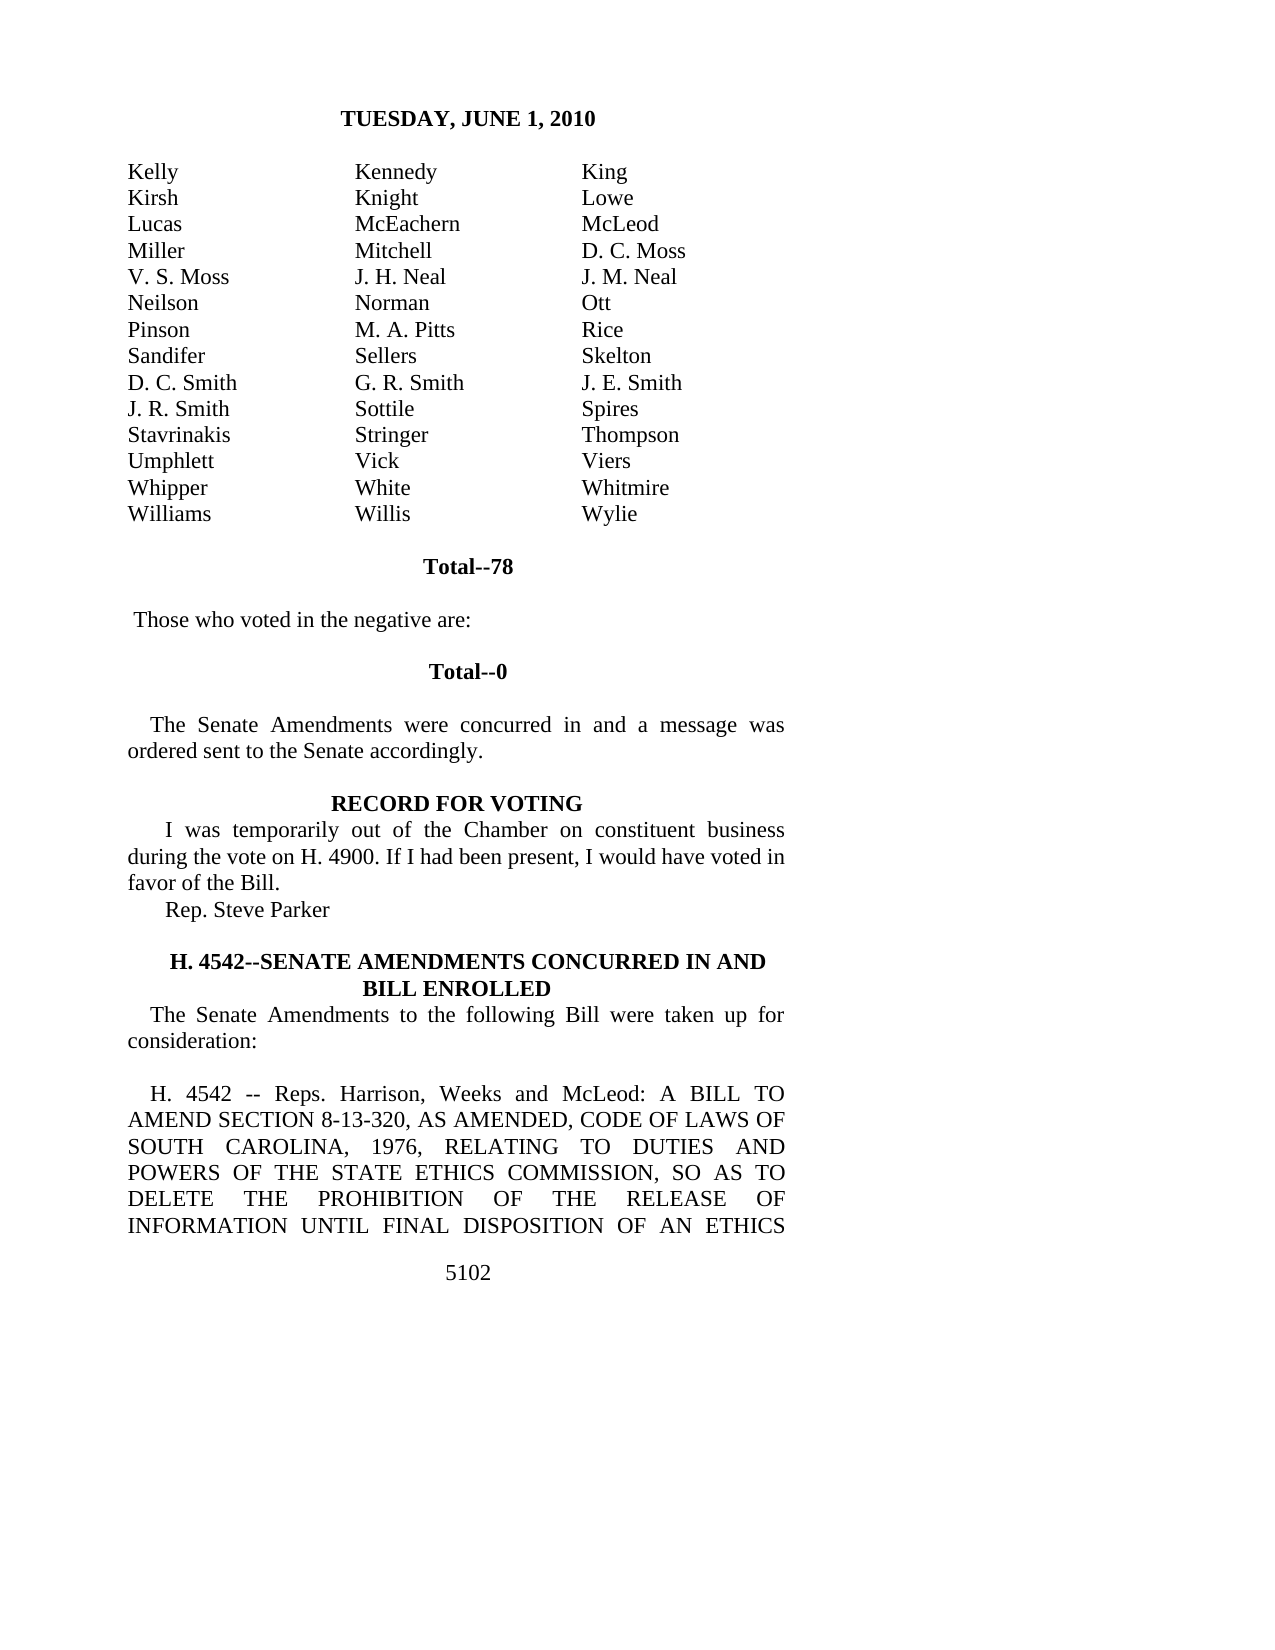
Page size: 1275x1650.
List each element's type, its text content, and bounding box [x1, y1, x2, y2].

table_cell Sandifer [116, 342, 343, 368]
table_cell J. E. Smith [570, 369, 797, 395]
table_cell Whipper [116, 474, 343, 500]
table_cell Knight [343, 184, 570, 210]
table_cell Vick [343, 448, 570, 474]
table_cell Miller [116, 237, 343, 263]
table_cell Neilson [116, 290, 343, 316]
table_cell Thompson [570, 421, 797, 448]
table_cell Kirsh [116, 184, 343, 210]
table_cell McEachern [343, 210, 570, 237]
table_cell Skelton [570, 342, 797, 368]
table_cell Kennedy [343, 158, 570, 184]
text H. 4542--SENATE AMENDMENTS CONCURRED IN AND BILL ENROLLED [127, 948, 786, 1001]
table_cell Stavrinakis [116, 421, 343, 448]
text I was temporarily out of the Chamber on constituent business during the vote on H. 4900. If I had been present, I would have voted in favor of the Bill. [127, 817, 786, 896]
text Rep. Steve Parker [127, 896, 786, 922]
table_cell Stringer [343, 421, 570, 448]
table_cell Mitchell [343, 237, 570, 263]
table_cell M. A. Pitts [343, 316, 570, 342]
table_cell Ott [570, 290, 797, 316]
table_cell J. R. Smith [116, 395, 343, 421]
table_cell G. R. Smith [343, 369, 570, 395]
text Total--78 [127, 553, 786, 579]
table_cell Viers [570, 448, 797, 474]
table_cell Pinson [116, 316, 343, 342]
table_cell King [570, 158, 797, 184]
text Total--0 [127, 658, 786, 685]
table_cell Willis [343, 500, 570, 527]
table_cell J. H. Neal [343, 263, 570, 289]
text The Senate Amendments to the following Bill were taken up for consideration: [127, 1001, 786, 1054]
table_cell Spires [570, 395, 797, 421]
table_cell McLeod [570, 210, 797, 237]
table_cell D. C. Smith [116, 369, 343, 395]
table_cell Rice [570, 316, 797, 342]
table_cell D. C. Moss [570, 237, 797, 263]
table_cell Norman [343, 290, 570, 316]
table_cell White [343, 474, 570, 500]
table_cell V. S. Moss [116, 263, 343, 289]
table_cell J. M. Neal [570, 263, 797, 289]
table_cell Lowe [570, 184, 797, 210]
table_cell Sottile [343, 395, 570, 421]
table_cell Lucas [116, 210, 343, 237]
table_cell Sellers [343, 342, 570, 368]
table_cell Whitmire [570, 474, 797, 500]
table_cell Umphlett [116, 448, 343, 474]
text The Senate Amendments were concurred in and a message was ordered sent to the Senate accordingly. [127, 711, 786, 764]
table_cell Williams [116, 500, 343, 527]
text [127, 1080, 786, 1238]
table_cell Wylie [570, 500, 797, 527]
table_cell Kelly [116, 158, 343, 184]
text Those who voted in the negative are: [127, 606, 786, 632]
title RECORD FOR VOTING [127, 790, 786, 817]
